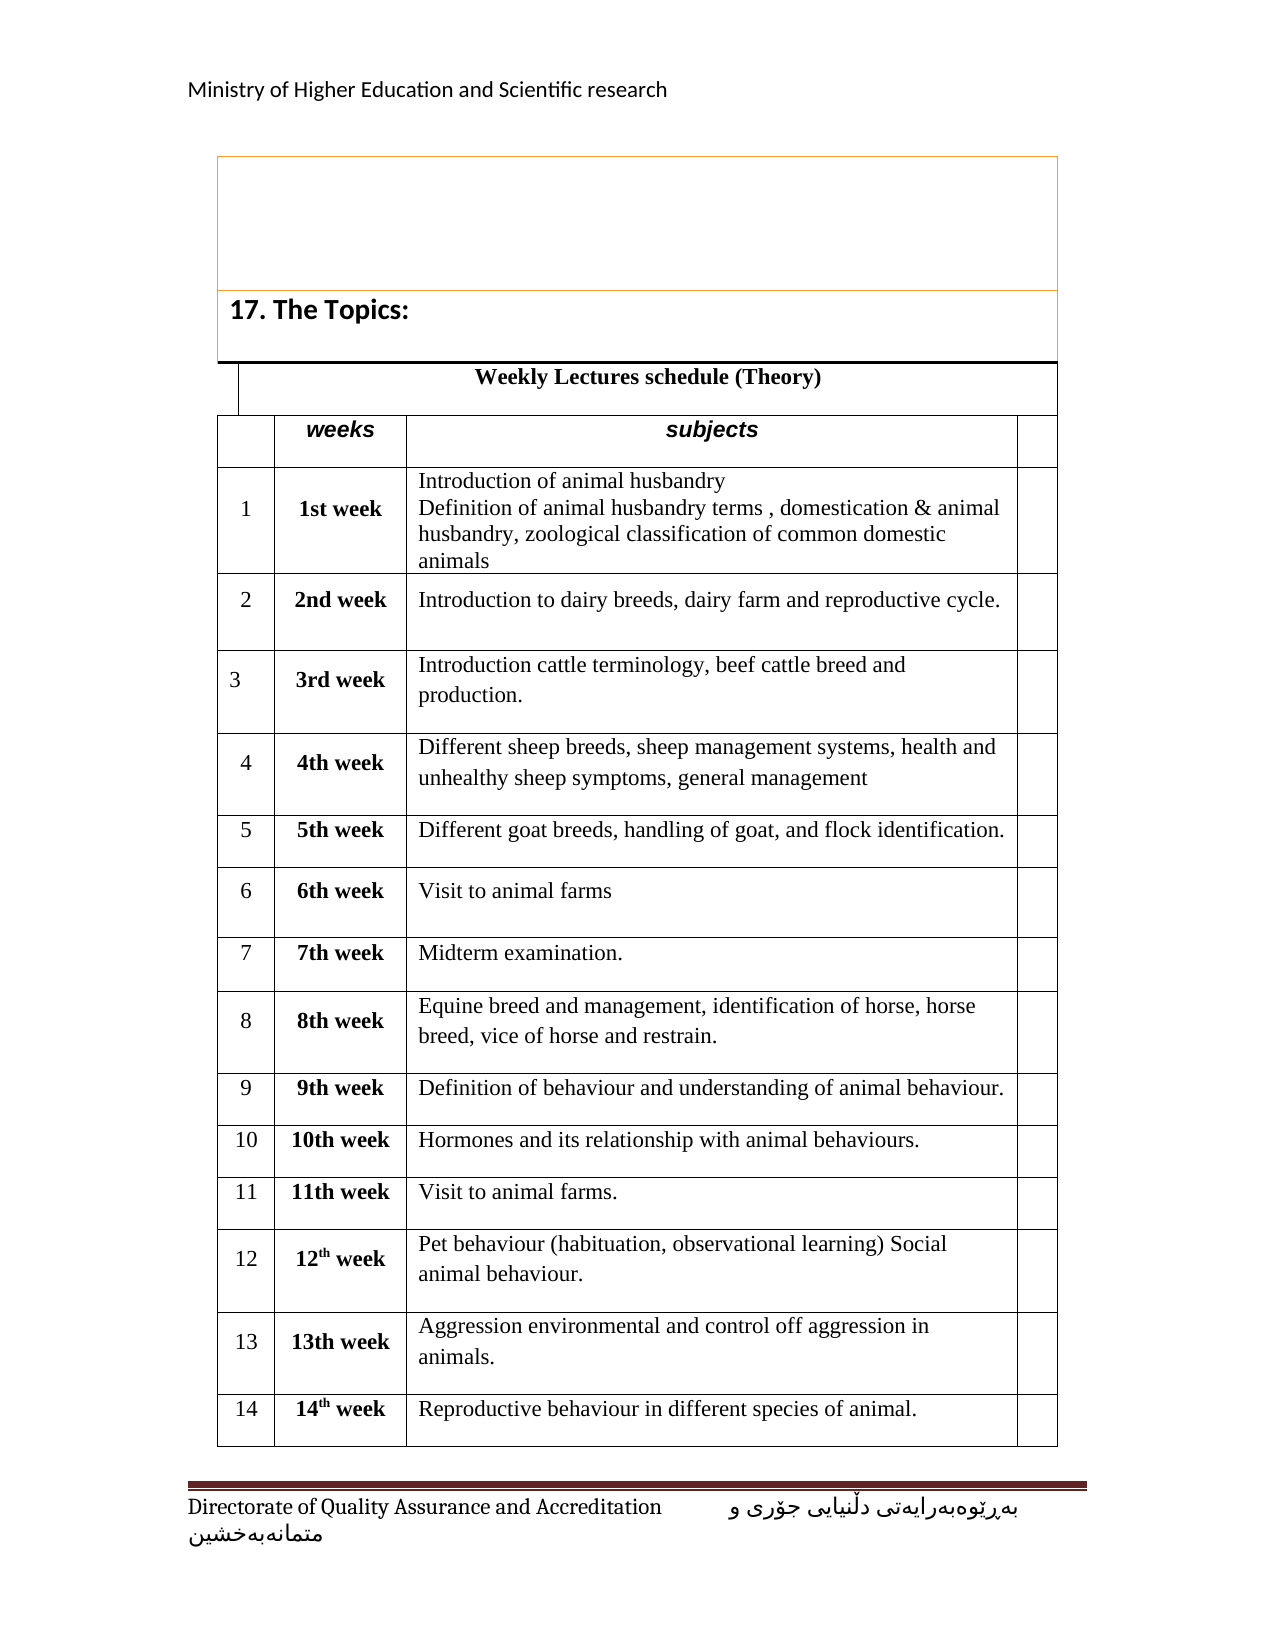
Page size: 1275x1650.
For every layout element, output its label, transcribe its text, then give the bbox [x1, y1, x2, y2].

table_cell Equine breed and management, identification of horse, horse breed, vice of horse and restrain. [407, 992, 1017, 1073]
table_cell 5 [218, 816, 274, 867]
table_cell 9th week [275, 1074, 406, 1125]
table_cell 3 [218, 651, 274, 732]
table_cell Visit to animal farms. [407, 1178, 1017, 1229]
table_cell Aggression environmental and control off aggression in animals. [407, 1313, 1017, 1394]
table_cell 1st week [275, 468, 406, 573]
table_cell [1018, 992, 1057, 1073]
table_cell [1018, 468, 1057, 573]
table_cell [1018, 651, 1057, 732]
table_cell [1018, 868, 1057, 937]
table_cell [1018, 1074, 1057, 1125]
table_cell [1018, 1178, 1057, 1229]
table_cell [218, 157, 1057, 290]
table_cell Midterm examination. [407, 938, 1017, 991]
table_cell 4 [218, 734, 274, 815]
table_cell [1018, 416, 1057, 467]
table_cell 4th week [275, 734, 406, 815]
table_cell weeks [275, 416, 406, 467]
table_cell subjects [407, 416, 1017, 467]
table_cell 7th week [275, 938, 406, 991]
table_cell 12 [218, 1230, 274, 1312]
table_cell [1018, 574, 1057, 650]
table_cell 6th week [275, 868, 406, 937]
table_cell 3rd week [275, 651, 406, 732]
table_cell 5th week [275, 816, 406, 867]
table_cell 11 [218, 1178, 274, 1229]
table_cell Introduction to dairy breeds, dairy farm and reproductive cycle. [407, 574, 1017, 650]
table_cell Hormones and its relationship with animal behaviours. [407, 1126, 1017, 1177]
table_cell 9 [218, 1074, 274, 1125]
table_cell [1018, 734, 1057, 815]
table_header Weekly Lectures schedule (Theory) [239, 364, 1057, 414]
table_cell 8th week [275, 992, 406, 1073]
table_cell 17. The Topics: [218, 291, 1057, 361]
table_cell 1 [218, 468, 274, 573]
table_cell 6 [218, 868, 274, 937]
table_cell Different goat breeds, handling of goat, and flock identification. [407, 816, 1017, 867]
table_cell 10th week [275, 1126, 406, 1177]
table_cell Visit to animal farms [407, 868, 1017, 937]
table_cell 14th week [275, 1395, 406, 1446]
table_cell [1018, 1395, 1057, 1446]
table_cell 2 [218, 574, 274, 650]
table_cell 7 [218, 938, 274, 991]
table_cell Introduction of animal husbandry Definition of animal husbandry terms , domestication & animal husbandry, zoological classification of common domestic animals [407, 468, 1017, 573]
table_cell Introduction cattle terminology, beef cattle breed and production. [407, 651, 1017, 732]
table_cell 13 [218, 1313, 274, 1394]
table_cell Different sheep breeds, sheep management systems, health and unhealthy sheep symptoms, general management [407, 734, 1017, 815]
table_cell Definition of behaviour and understanding of animal behaviour. [407, 1074, 1017, 1125]
table_cell [1018, 816, 1057, 867]
table_cell 13th week [275, 1313, 406, 1394]
table_cell 8 [218, 992, 274, 1073]
table_cell [1018, 1313, 1057, 1394]
table_cell [218, 416, 274, 467]
table_cell 11th week [275, 1178, 406, 1229]
table_cell [1018, 1126, 1057, 1177]
table_cell 2nd week [275, 574, 406, 650]
table_cell 14 [218, 1395, 274, 1446]
table_cell [1018, 1230, 1057, 1312]
table_cell Reproductive behaviour in different species of animal. [407, 1395, 1017, 1446]
table_cell Pet behaviour (habituation, observational learning) Social animal behaviour. [407, 1230, 1017, 1312]
table_cell [1018, 938, 1057, 991]
table_cell 12th week [275, 1230, 406, 1312]
table_cell 10 [218, 1126, 274, 1177]
